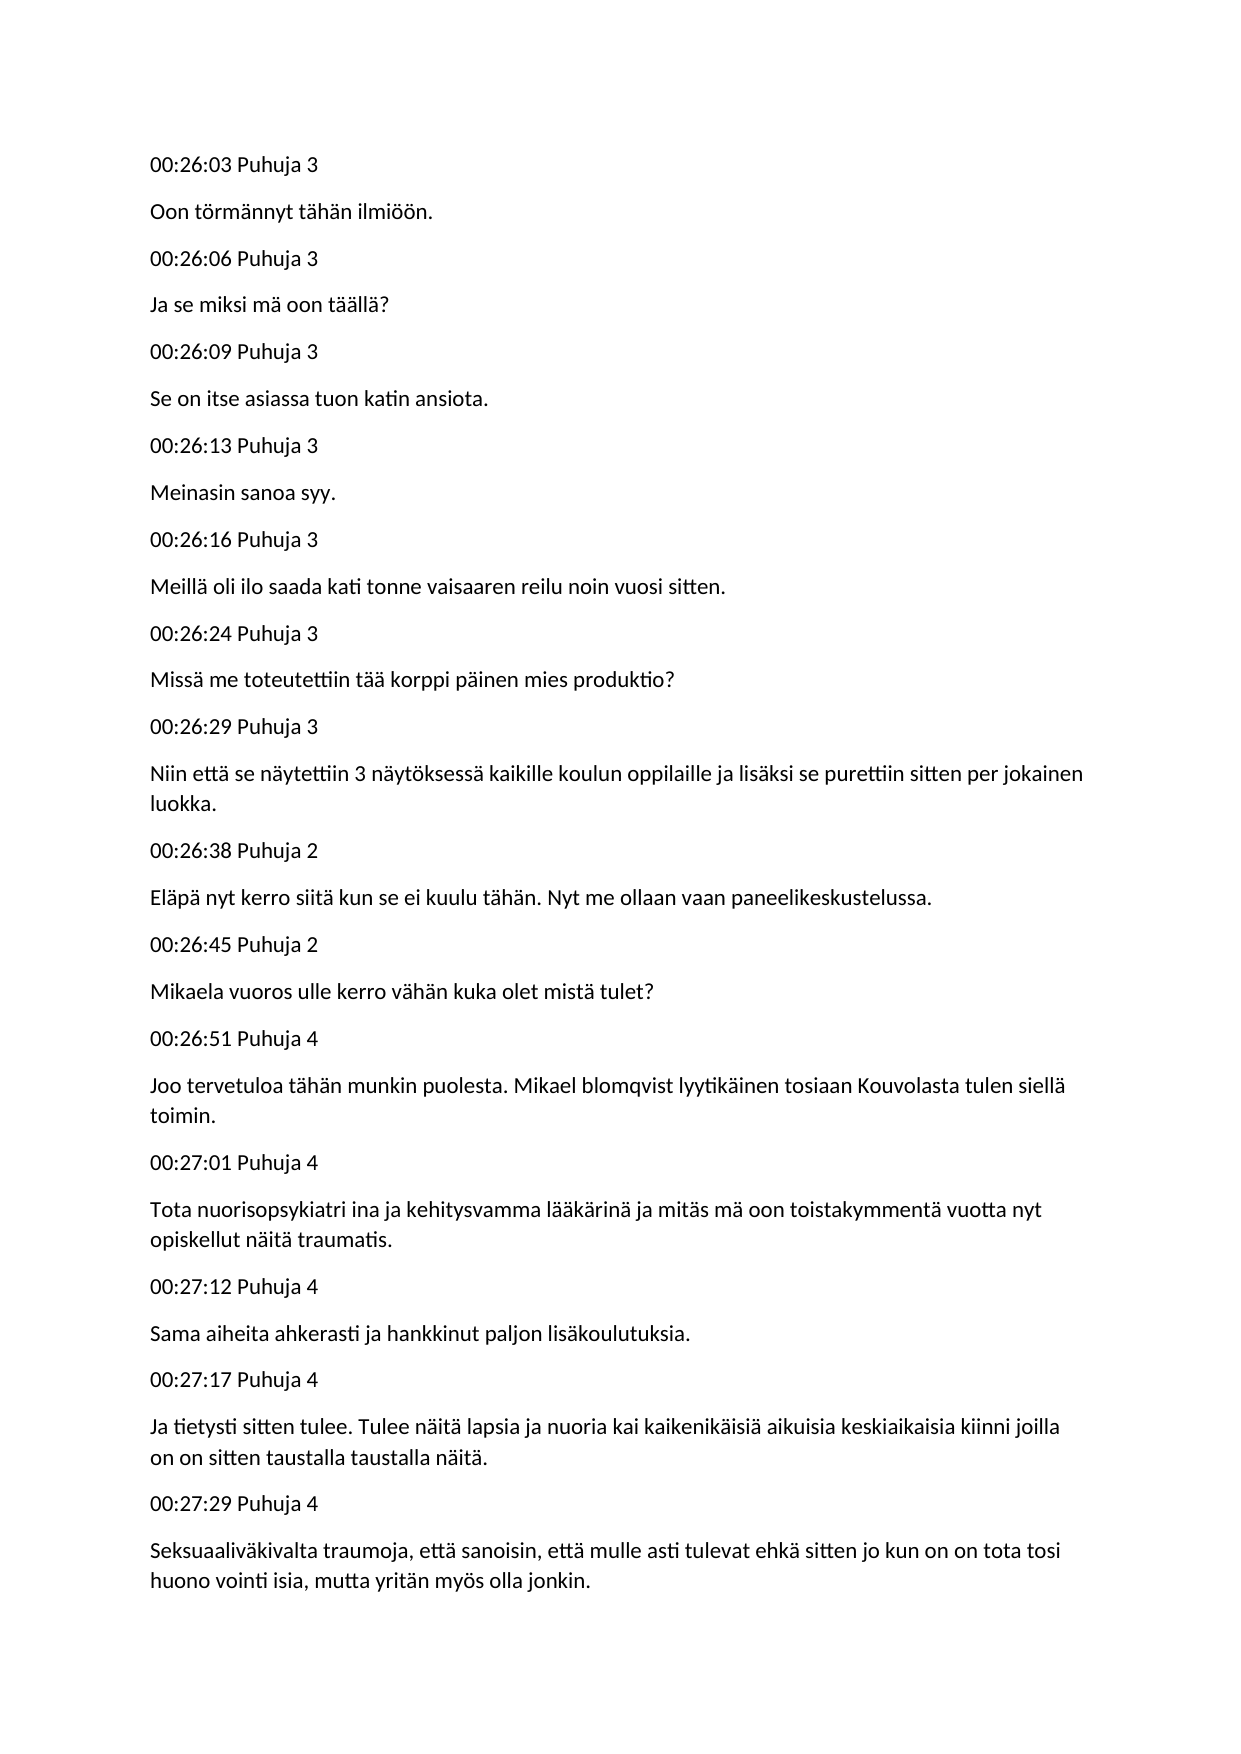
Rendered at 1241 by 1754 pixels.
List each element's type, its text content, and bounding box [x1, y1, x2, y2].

text 00:26:38 Puhuja 2 [150, 836, 1090, 864]
text 00:26:45 Puhuja 2 [150, 930, 1090, 958]
text Niin että se näytettiin 3 näytöksessä kaikille koulun oppilaille ja lisäksi se purettiin sitten per jokainen luokka. [150, 759, 1090, 818]
text Seksuaaliväkivalta traumoja, että sanoisin, että mulle asti tulevat ehkä sitten jo kun on on tota tosi huono vointi isia, mutta yritän myös olla jonkin. [150, 1536, 1090, 1595]
text Se on itse asiassa tuon katin ansiota. [150, 384, 1090, 412]
text 00:26:24 Puhuja 3 [150, 619, 1090, 647]
text Ja tietysti sitten tulee. Tulee näitä lapsia ja nuoria kai kaikenikäisiä aikuisia keskiaikaisia kiinni joilla on on sitten taustalla taustalla näitä. [150, 1412, 1090, 1471]
text Eläpä nyt kerro siitä kun se ei kuulu tähän. Nyt me ollaan vaan paneelikeskustelussa. [150, 883, 1090, 911]
text 00:26:09 Puhuja 3 [150, 337, 1090, 366]
text 00:27:17 Puhuja 4 [150, 1366, 1090, 1394]
text Mikaela vuoros ulle kerro vähän kuka olet mistä tulet? [150, 977, 1090, 1005]
text 00:26:29 Puhuja 3 [150, 712, 1090, 741]
text 00:27:29 Puhuja 4 [150, 1489, 1090, 1518]
text 00:27:01 Puhuja 4 [150, 1148, 1090, 1176]
text Sama aiheita ahkerasti ja hankkinut paljon lisäkoulutuksia. [150, 1319, 1090, 1347]
text Tota nuorisopsykiatri ina ja kehitysvamma lääkärinä ja mitäs mä oon toistakymmentä vuotta nyt opiskellut näitä traumatis. [150, 1195, 1090, 1253]
text 00:26:06 Puhuja 3 [150, 244, 1090, 272]
text 00:26:03 Puhuja 3 [150, 150, 1090, 178]
text 00:26:51 Puhuja 4 [150, 1024, 1090, 1052]
text Meillä oli ilo saada kati tonne vaisaaren reilu noin vuosi sitten. [150, 572, 1090, 600]
text Meinasin sanoa syy. [150, 478, 1090, 506]
text Oon törmännyt tähän ilmiöön. [150, 197, 1090, 225]
text 00:26:13 Puhuja 3 [150, 431, 1090, 459]
text Missä me toteutettiin tää korppi päinen mies produktio? [150, 666, 1090, 694]
text 00:27:12 Puhuja 4 [150, 1272, 1090, 1300]
text 00:26:16 Puhuja 3 [150, 525, 1090, 553]
text Ja se miksi mä oon täällä? [150, 291, 1090, 319]
text Joo tervetuloa tähän munkin puolesta. Mikael blomqvist lyytikäinen tosiaan Kouvolasta tulen siellä toimin. [150, 1071, 1090, 1129]
